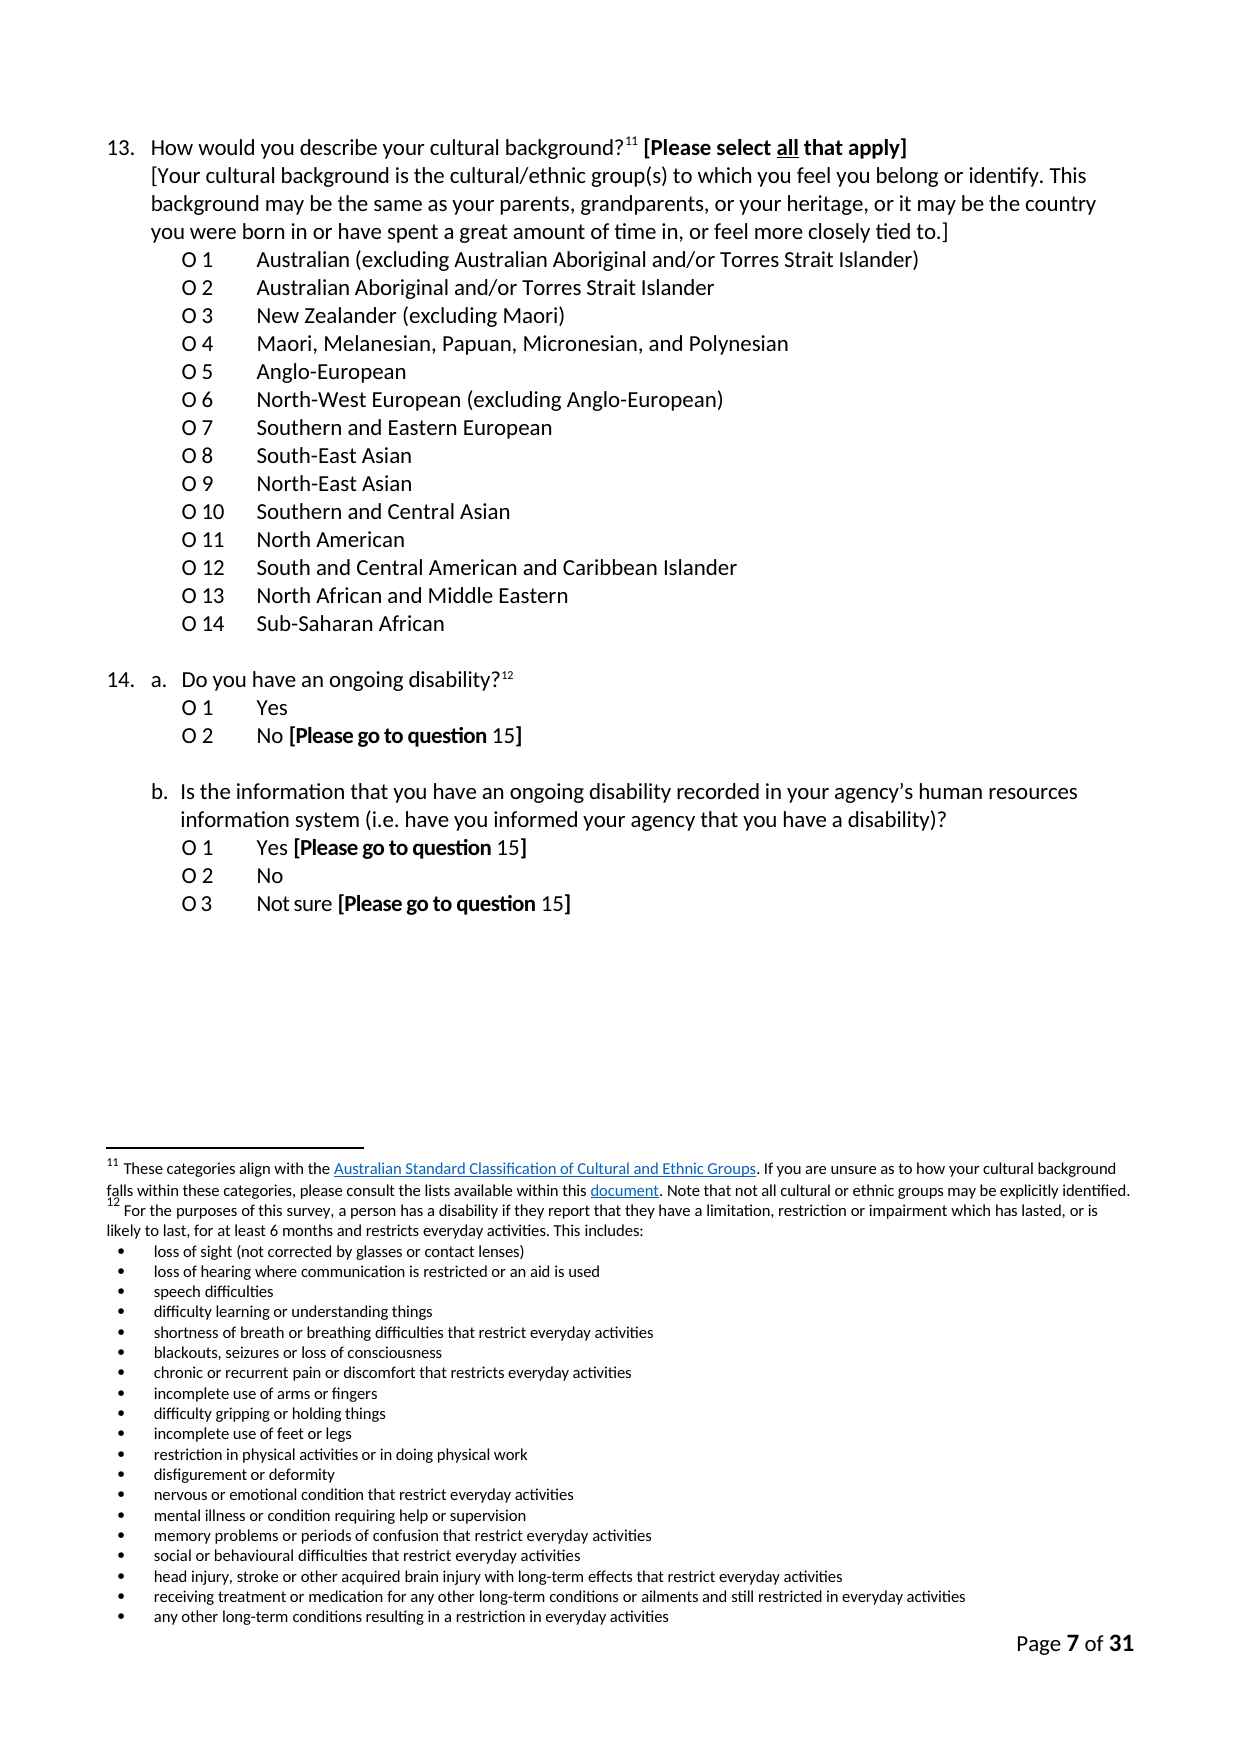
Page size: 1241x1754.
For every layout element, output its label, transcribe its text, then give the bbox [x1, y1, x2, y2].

text O 8 South-East Asian [106, 441, 1134, 469]
text O 1 Yes [181, 693, 1134, 721]
text O 3 Not sure [Please go to question 15] [181, 889, 1134, 917]
text O 14 Sub-Saharan African [181, 609, 1134, 637]
text O 6 North-West European (excluding Anglo-European) [106, 385, 1134, 413]
text O 3 New Zealander (excluding Maori) [181, 301, 1134, 329]
text O 1 Yes [Please go to question 15] [181, 833, 1134, 861]
text O 10 Southern and Central Asian [106, 497, 1134, 525]
text How would you describe your cultural background? [Please select all that apply] [106, 133, 1134, 161]
text O 4 Maori, Melanesian, Papuan, Micronesian, and Polynesian [181, 329, 1134, 357]
text O 9 North-East Asian [106, 469, 1134, 497]
list [Your cultural background is the cultural/ethnic group(s) to which you feel you belong or identify. This background may be the same as your parents, grandparents, or your heritage, or it may be the country you were born in or have spent a great amount of time in, or feel more closely tied to.] [151, 161, 1134, 245]
text O 12 South and Central American and Caribbean Islander [181, 553, 1134, 581]
list O 1 Australian (excluding Australian Aboriginal and/or Torres Strait Islander) [151, 245, 1134, 273]
text O 13 North African and Middle Eastern [181, 581, 1134, 609]
text O 5 Anglo-European [106, 357, 1134, 385]
text O 2 No [Please go to question 15] [181, 721, 1134, 749]
list O 2 Australian Aboriginal and/or Torres Strait Islander [151, 273, 1134, 301]
text O 2 No [181, 861, 1134, 889]
text O 7 Southern and Eastern European [106, 413, 1134, 441]
text a. Do you have an ongoing disability? [106, 665, 1134, 693]
text O 11 North American [106, 525, 1134, 553]
list Is the information that you have an ongoing disability recorded in your agency’s human resources information system (i.e. have you informed your agency that you have a disability)? [151, 777, 1134, 833]
